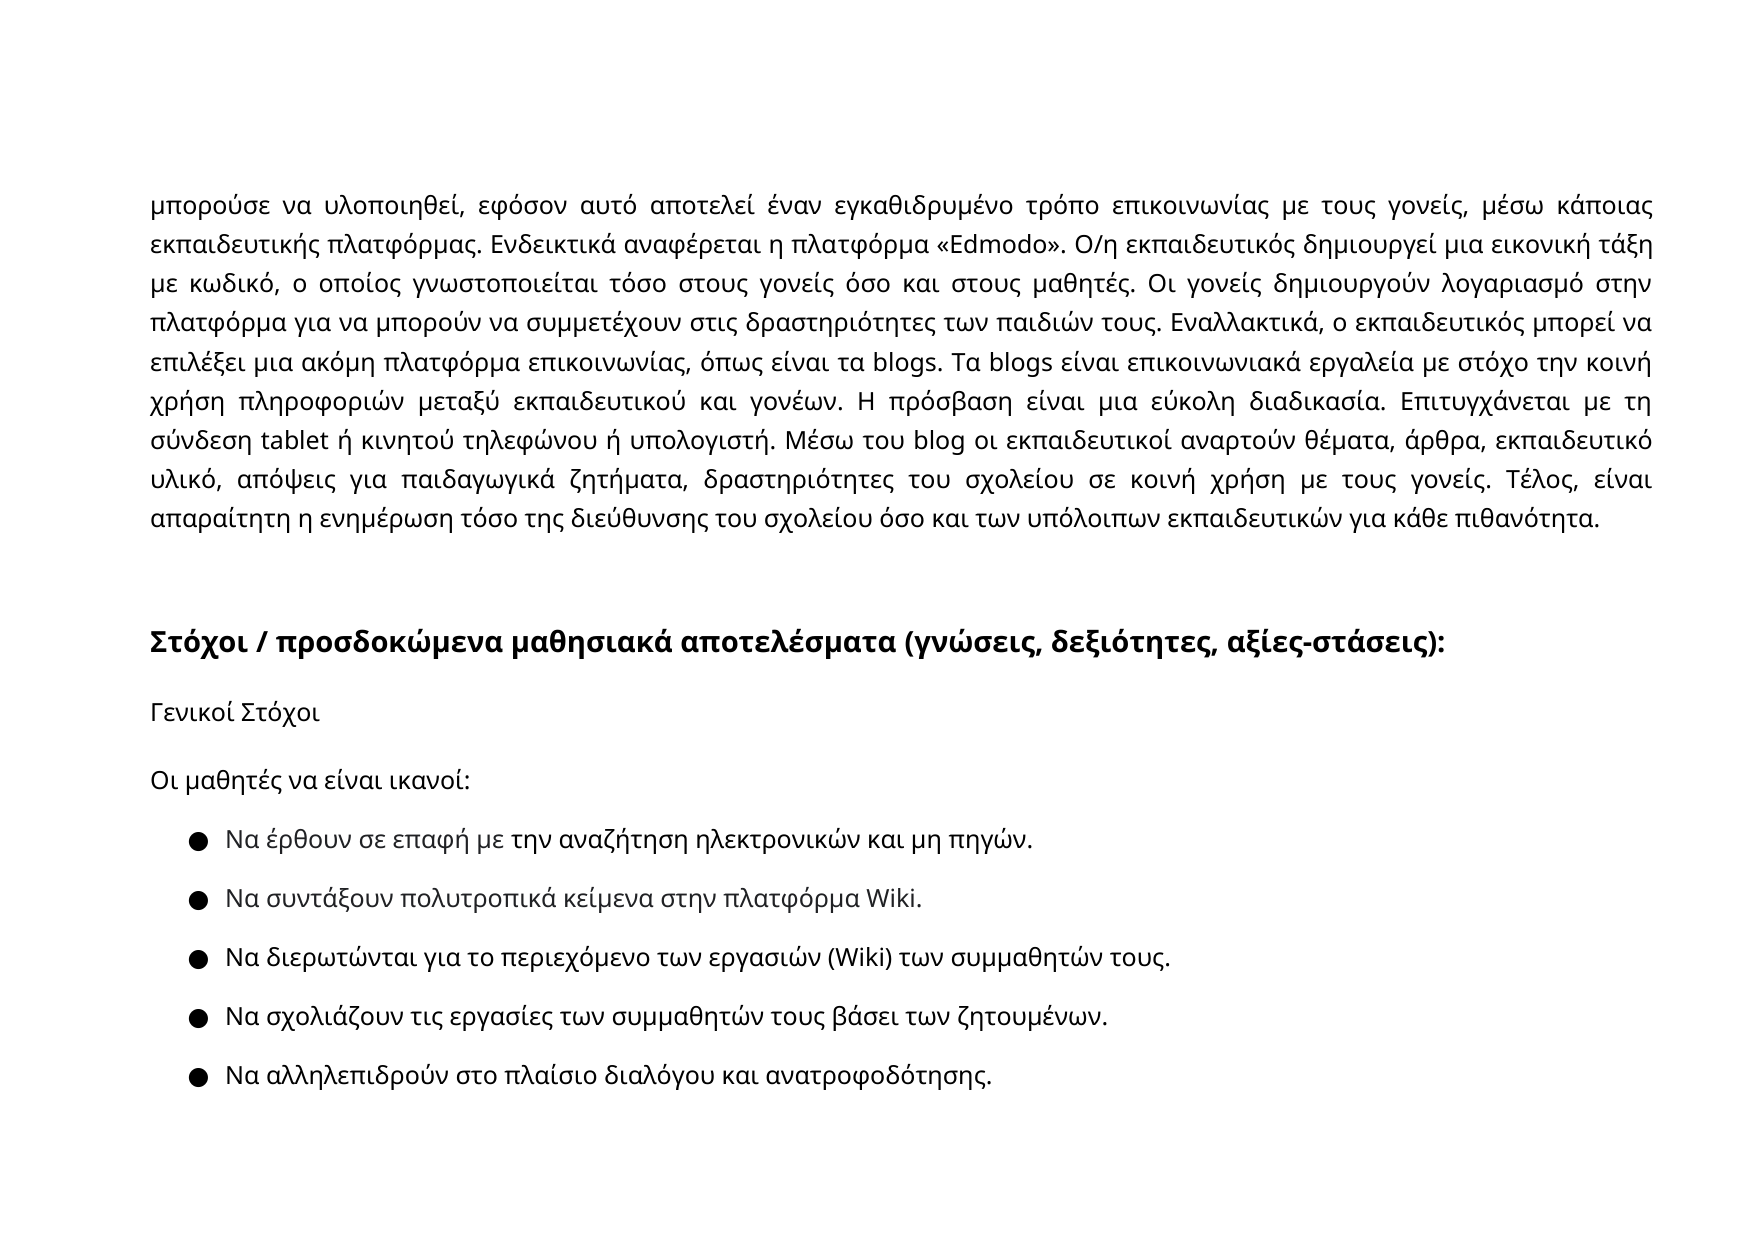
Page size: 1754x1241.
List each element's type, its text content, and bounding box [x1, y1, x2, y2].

list Να σχολιάζουν τις εργασίες των συμμαθητών τους βάσει των ζητουμένων. [187, 999, 1604, 1033]
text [150, 187, 1654, 535]
text Στόχοι / προσδοκώμενα μαθησιακά αποτελέσματα (γνώσεις, δεξιότητες, αξίες-στάσεις): [150, 621, 1604, 661]
list Να διερωτώνται για το περιεχόμενο των εργασιών (Wiki) των συμμαθητών τους. [187, 940, 1604, 974]
list Να έρθουν σε επαφή με την αναζήτηση ηλεκτρονικών και μη πηγών. [187, 822, 1604, 856]
list Να αλληλεπιδρούν στο πλαίσιο διαλόγου και ανατροφοδότησης. [187, 1058, 1604, 1092]
text Οι μαθητές να είναι ικανοί: [150, 763, 1604, 797]
list Να συντάξουν πολυτροπικά κείμενα στην πλατφόρμα Wiki. [187, 881, 1604, 915]
text Γενικοί Στόχοι [150, 694, 1604, 729]
